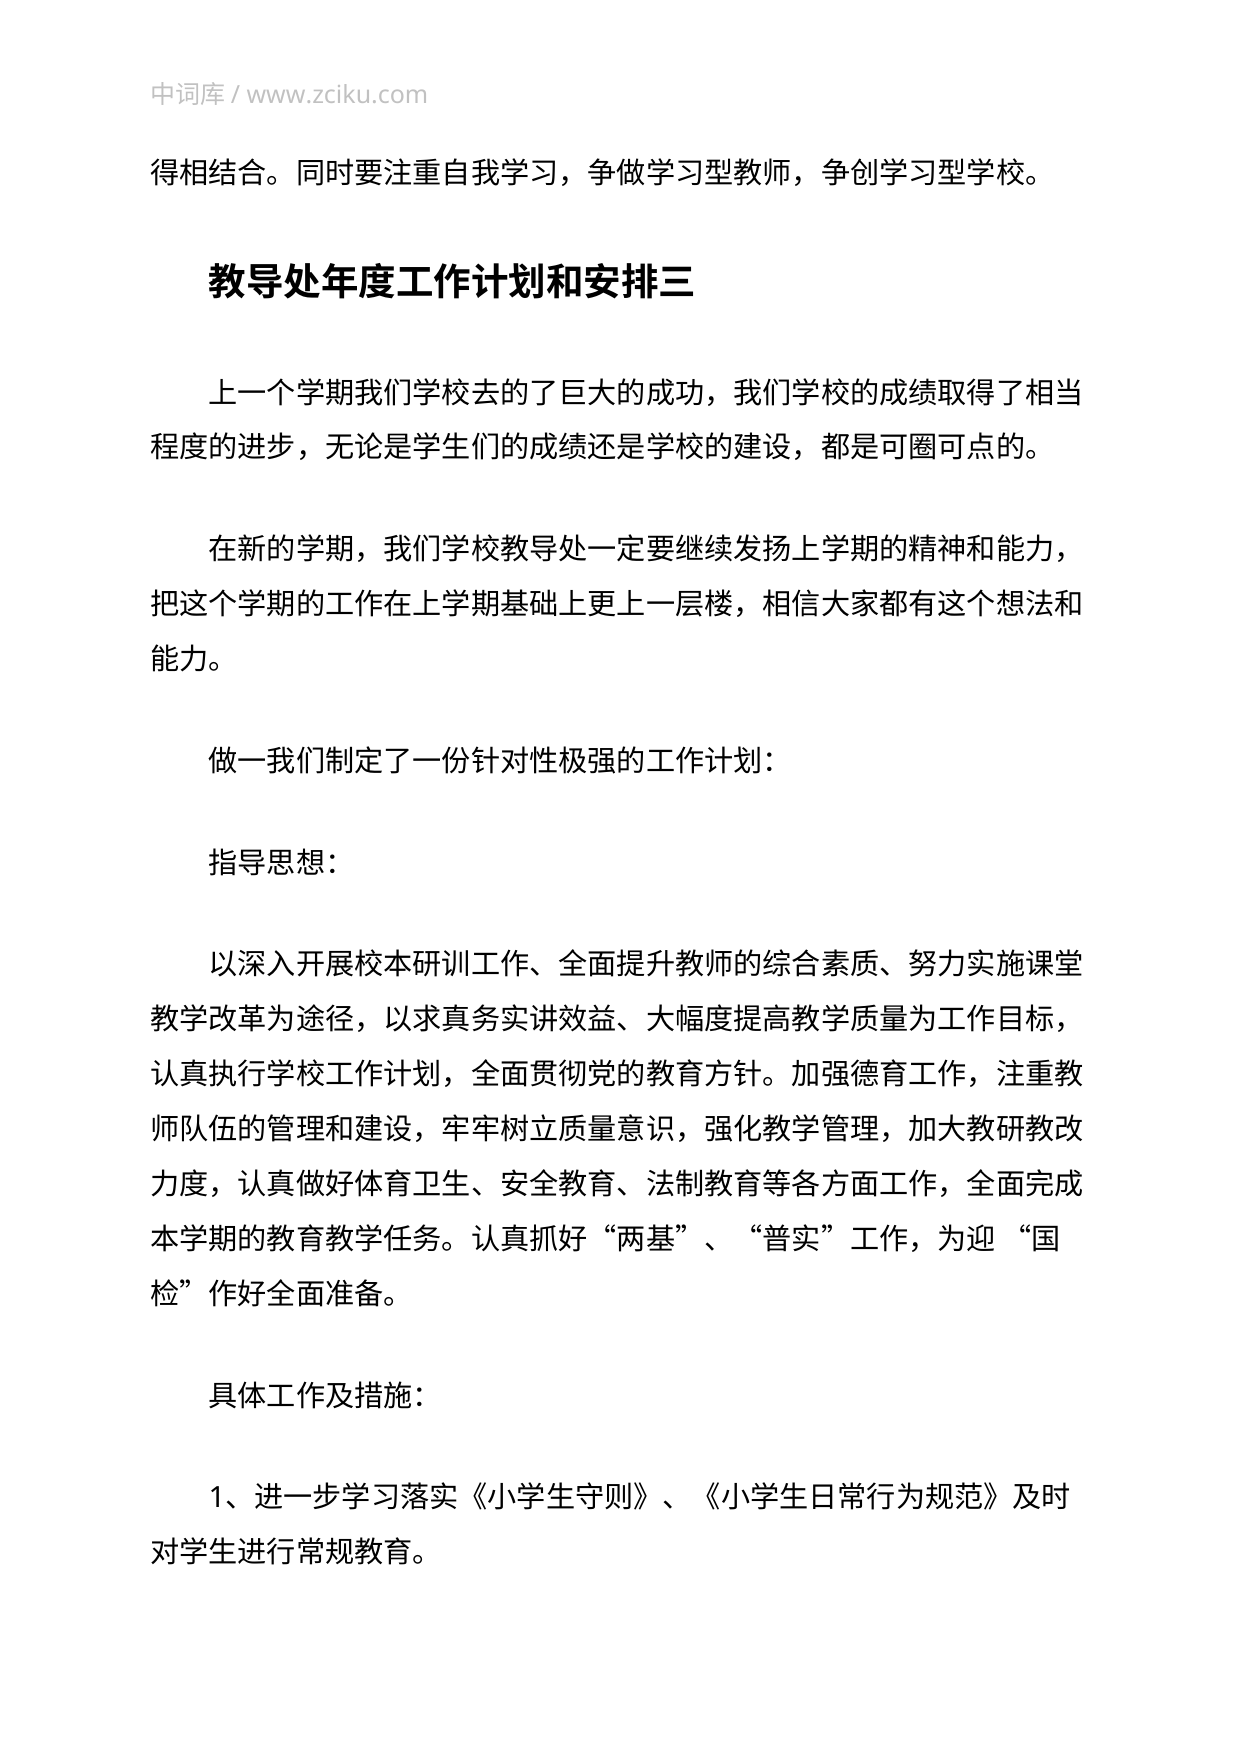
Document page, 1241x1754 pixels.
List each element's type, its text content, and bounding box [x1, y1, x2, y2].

text 具体工作及措施： [150, 1372, 1090, 1414]
text 1、进一步学习落实《小学生守则》、《小学生日常行为规范》及时对学生进行常规教育。 [150, 1474, 1090, 1571]
text 教导处年度工作计划和安排三 [150, 252, 1090, 306]
text 做一我们制定了一份针对性极强的工作计划： [150, 737, 1090, 780]
text 以深入开展校本研训工作、全面提升教师的综合素质、努力实施课堂教学改革为途径，以求真务实讲效益、大幅度提高教学质量为工作目标，认真执行学校工作计划，全面贯彻党的教育方针。加强德育工作，注重教师队伍的管理和建设，牢牢树立质量意识，强化教学管理，加大教研教改力度，认真做好体育卫生、安全教育、法制教育等各方面工作，全面完成本学期的教育教学任务。认真抓好“两基”、“普实”工作，为迎 “国检”作好全面准备。 [150, 941, 1090, 1313]
text 在新的学期，我们学校教导处一定要继续发扬上学期的精神和能力，把这个学期的工作在上学期基础上更上一层楼，相信大家都有这个想法和能力。 [150, 526, 1090, 678]
text 上一个学期我们学校去的了巨大的成功，我们学校的成绩取得了相当程度的进步，无论是学生们的成绩还是学校的建设，都是可圈可点的。 [150, 369, 1090, 466]
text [150, 150, 1090, 192]
text 指导思想： [150, 839, 1090, 881]
